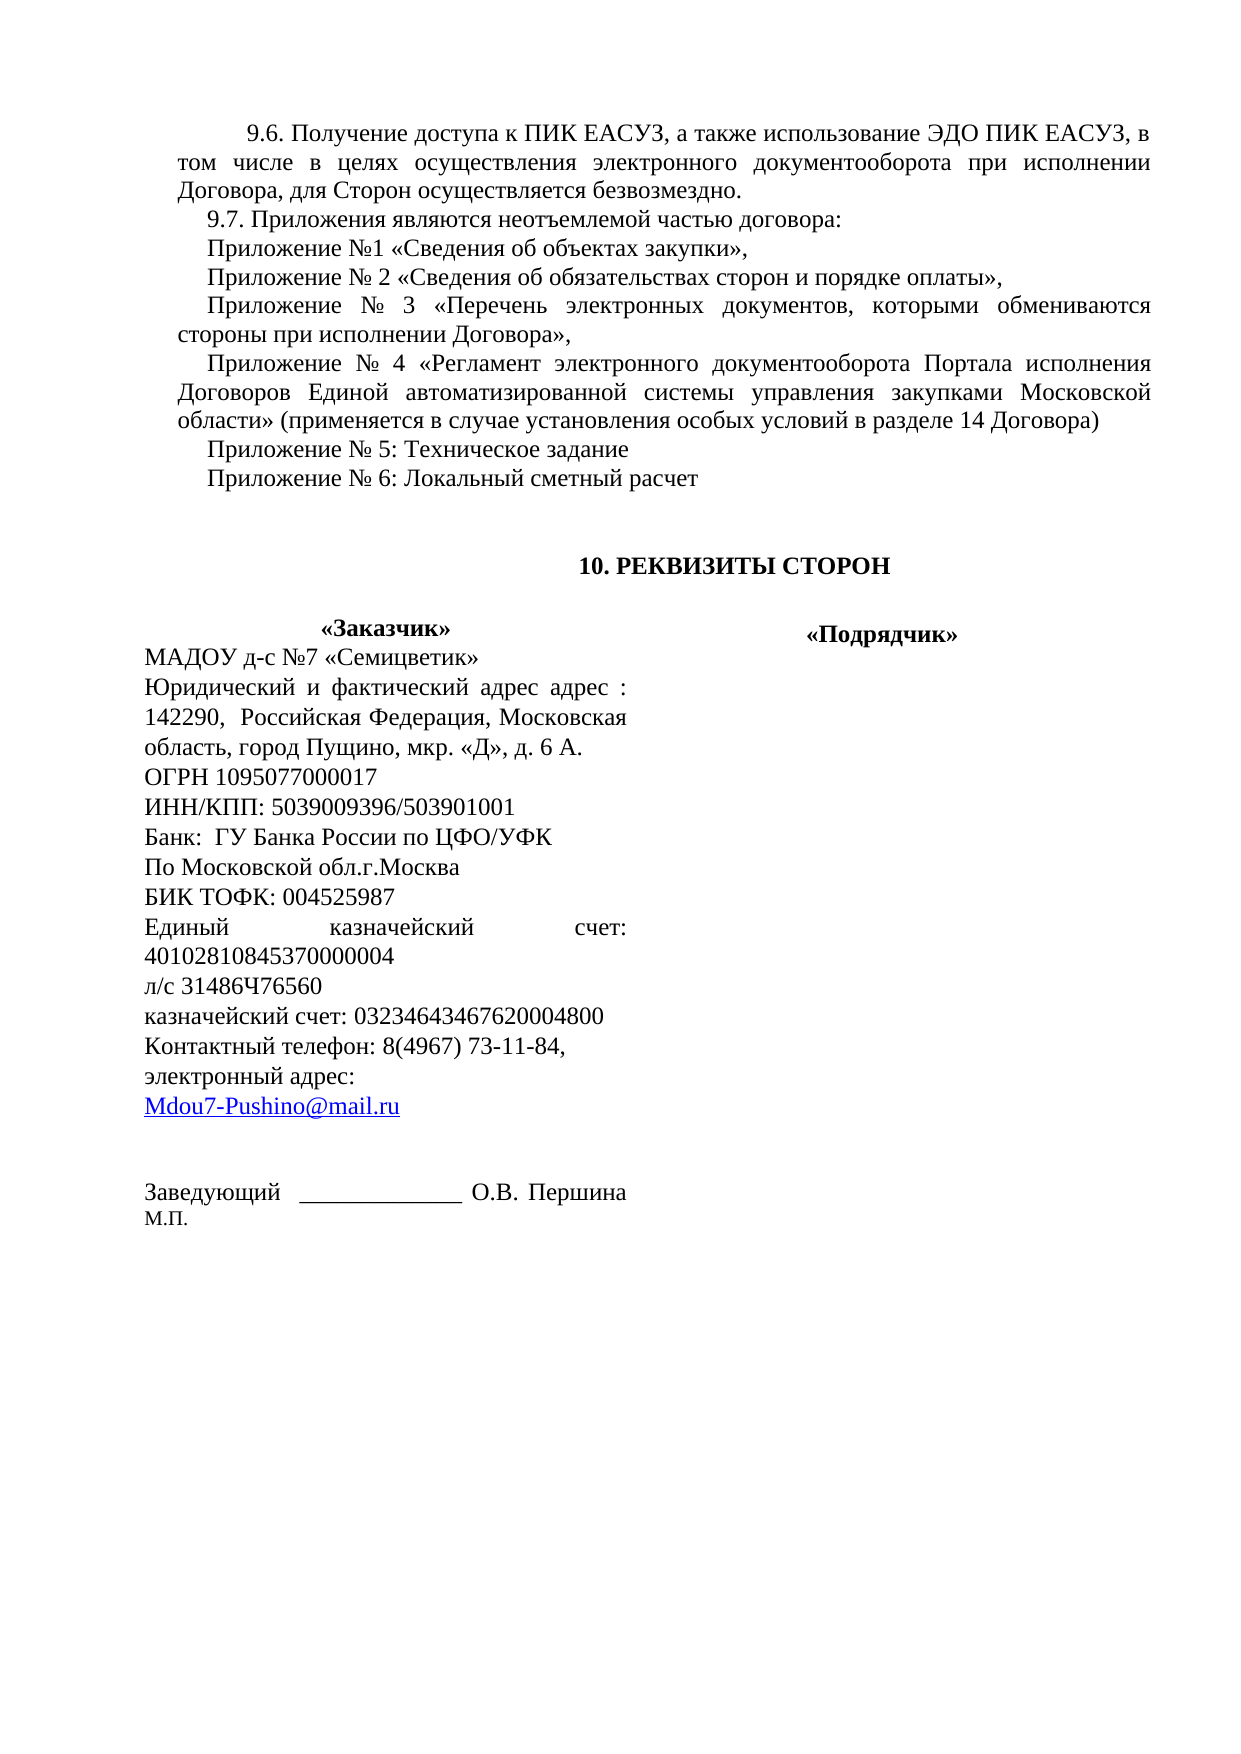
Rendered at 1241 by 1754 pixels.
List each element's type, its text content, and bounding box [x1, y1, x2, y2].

text Приложение № 4 «Регламент электронного документооборота Портала исполнения Договоров Единой автоматизированной системы управления закупками Московской области» (применяется в случае установления особых условий в разделе 14 Договора) [177, 348, 1152, 434]
table_header «Подрядчик» [638, 584, 1126, 1259]
text 9.6. Получение доступа к ПИК ЕАСУЗ, а также использование ЭДО ПИК ЕАСУЗ, в том числе в целях осуществления электронного документооборота при исполнении Договора, для Сторон осуществляется безвозмездно. [177, 118, 1152, 204]
text Приложение № 6: Локальный сметный расчет [177, 463, 1152, 492]
text 9.7. Приложения являются неотъемлемой частью договора: [177, 204, 1152, 233]
text 10. РЕКВИЗИТЫ СТОРОН [308, 551, 1160, 579]
text Приложение № 5: Техническое задание [177, 434, 1152, 463]
text Приложение № 2 «Сведения об обязательствах сторон и порядке оплаты», [177, 262, 1152, 291]
table_header «Заказчик» МАДОУ д-с №7 «Семицветик» Юридический и фактический адрес адрес : 142290, Российская Федерация, Московская область, город Пущино, мкр. «Д», д. 6 А. ОГРН 1095077000017 ИНН/КПП: 5039009396/503901001 Банк: ГУ Банка России по ЦФО/УФК По Московской обл.г.Москва БИК ТОФК: 004525987 Единый казначейский счет: 40102810845370000004 л/с 31486Ч76560 казначейский счет: 03234643467620004800 Контактный телефон: 8(4967) 73-11-84, электронный адрес: Mdou7-Pushino@mail.ru Заведующий _____________ О.В. Першина М.П. [133, 584, 638, 1259]
text Приложение №1 «Сведения об объектах закупки», [177, 233, 1152, 262]
text Приложение № 3 «Перечень электронных документов, которыми обмениваются стороны при исполнении Договора», [177, 291, 1152, 348]
